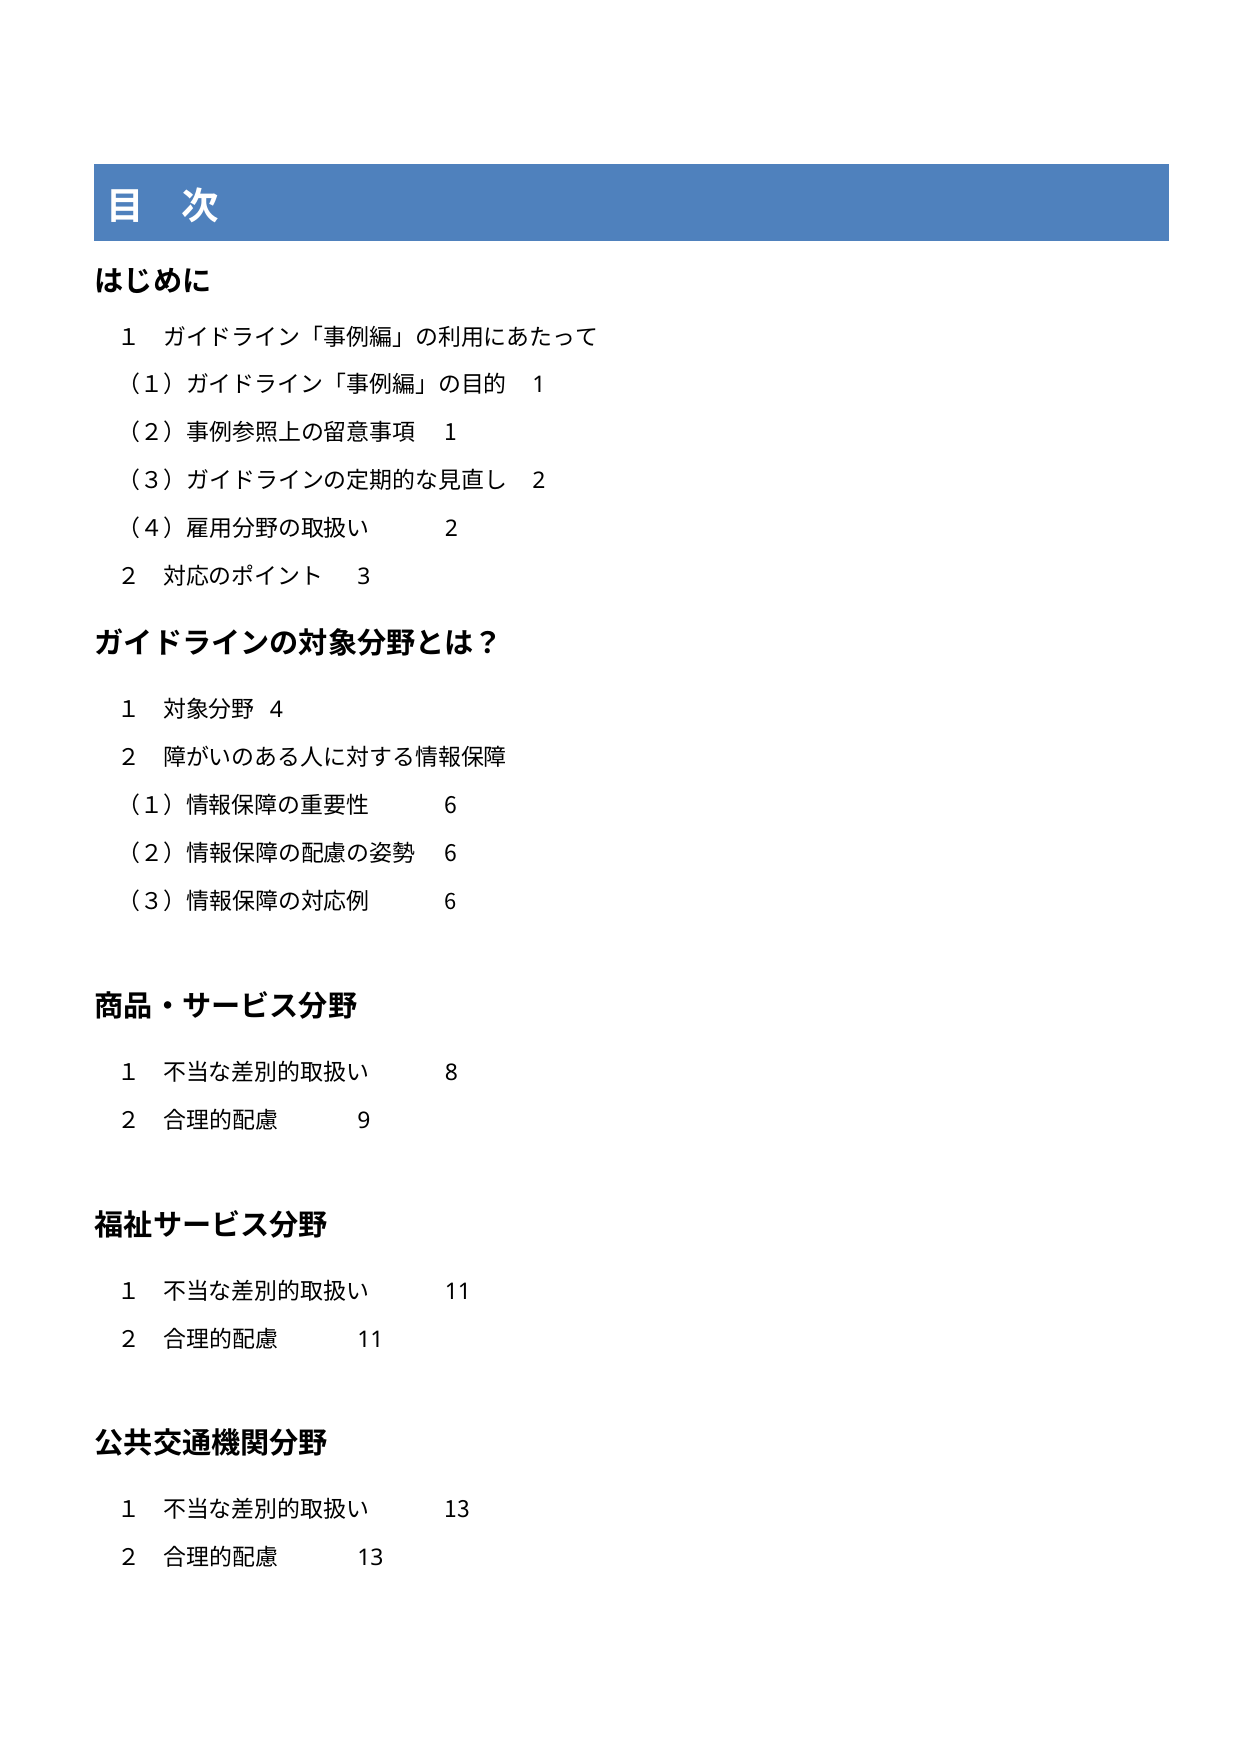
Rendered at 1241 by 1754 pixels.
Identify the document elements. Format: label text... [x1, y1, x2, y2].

table_header 目 次 [95, 165, 1168, 240]
